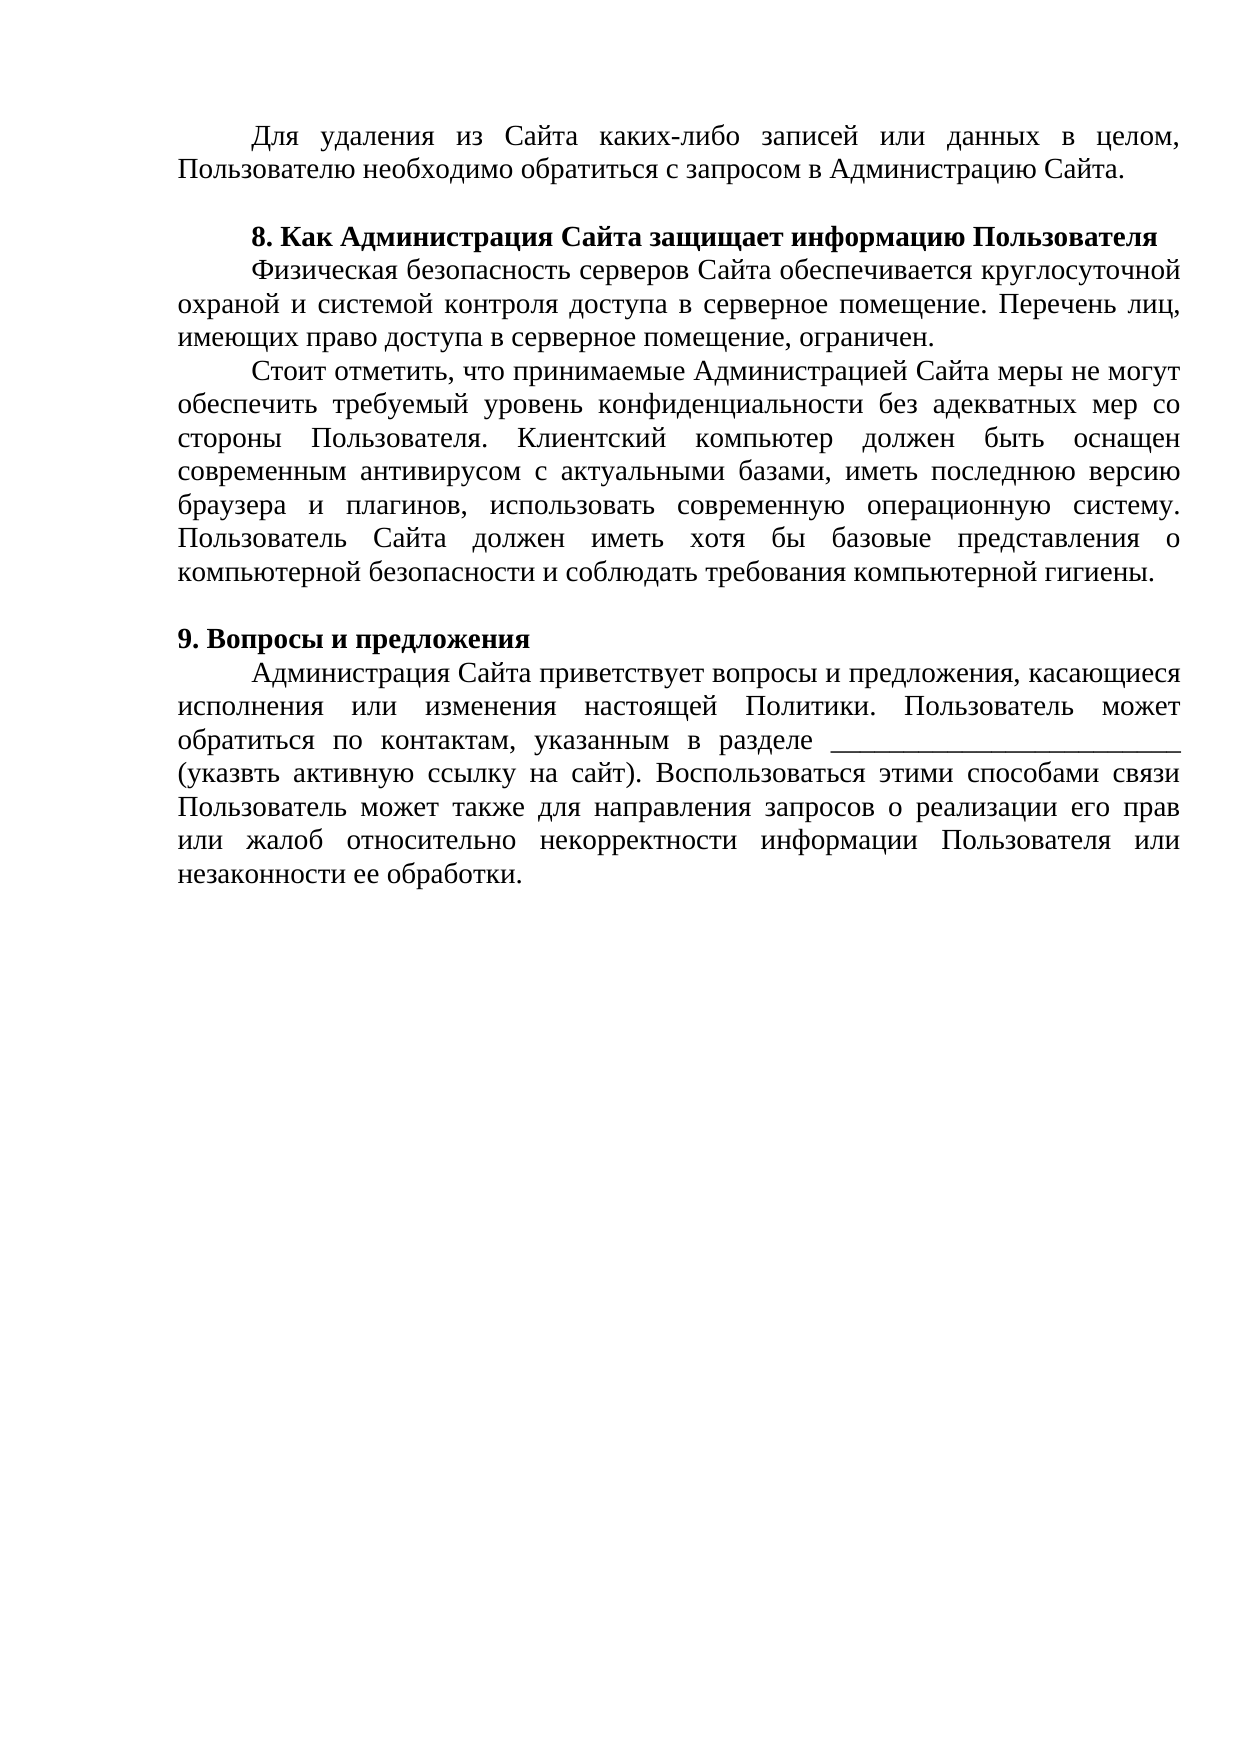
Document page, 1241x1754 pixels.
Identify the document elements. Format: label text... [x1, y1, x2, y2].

text Физическая безопасность серверов Сайта обеспечивается круглосуточной охраной и системой контроля доступа в серверное помещение. Перечень лиц, имеющих право доступа в серверное помещение, ограничен. [177, 252, 1181, 353]
text Для удаления из Сайта каких-либо записей или данных в целом, Пользователю необходимо обратиться с запросом в Администрацию Сайта. [177, 118, 1181, 185]
text Стоит отметить, что принимаемые Администрацией Сайта меры не могут обеспечить требуемый уровень конфиденциальности без адекватных мер со стороны Пользователя. Клиентский компьютер должен быть оснащен современным антивирусом с актуальными базами, иметь последнюю версию браузера и плагинов, использовать современную операционную систему. Пользователь Сайта должен иметь хотя бы базовые представления о компьютерной безопасности и соблюдать требования компьютерной гигиены. [177, 353, 1181, 588]
text 8. Как Администрация Сайта защищает информацию Пользователя [177, 219, 1181, 252]
text 9. Вопросы и предложения [177, 588, 1181, 655]
text Администрация Сайта приветствует вопросы и предложения, касающиеся исполнения или изменения настоящей Политики. Пользователь может обратиться по контактам, указанным в разделе ________________________ (указвть активную ссылку на сайт). Воспользоваться этими способами связи Пользователь может также для направления запросов о реализации его прав или жалоб относительно некорректности информации Пользователя или незаконности ее обработки. [177, 655, 1181, 889]
